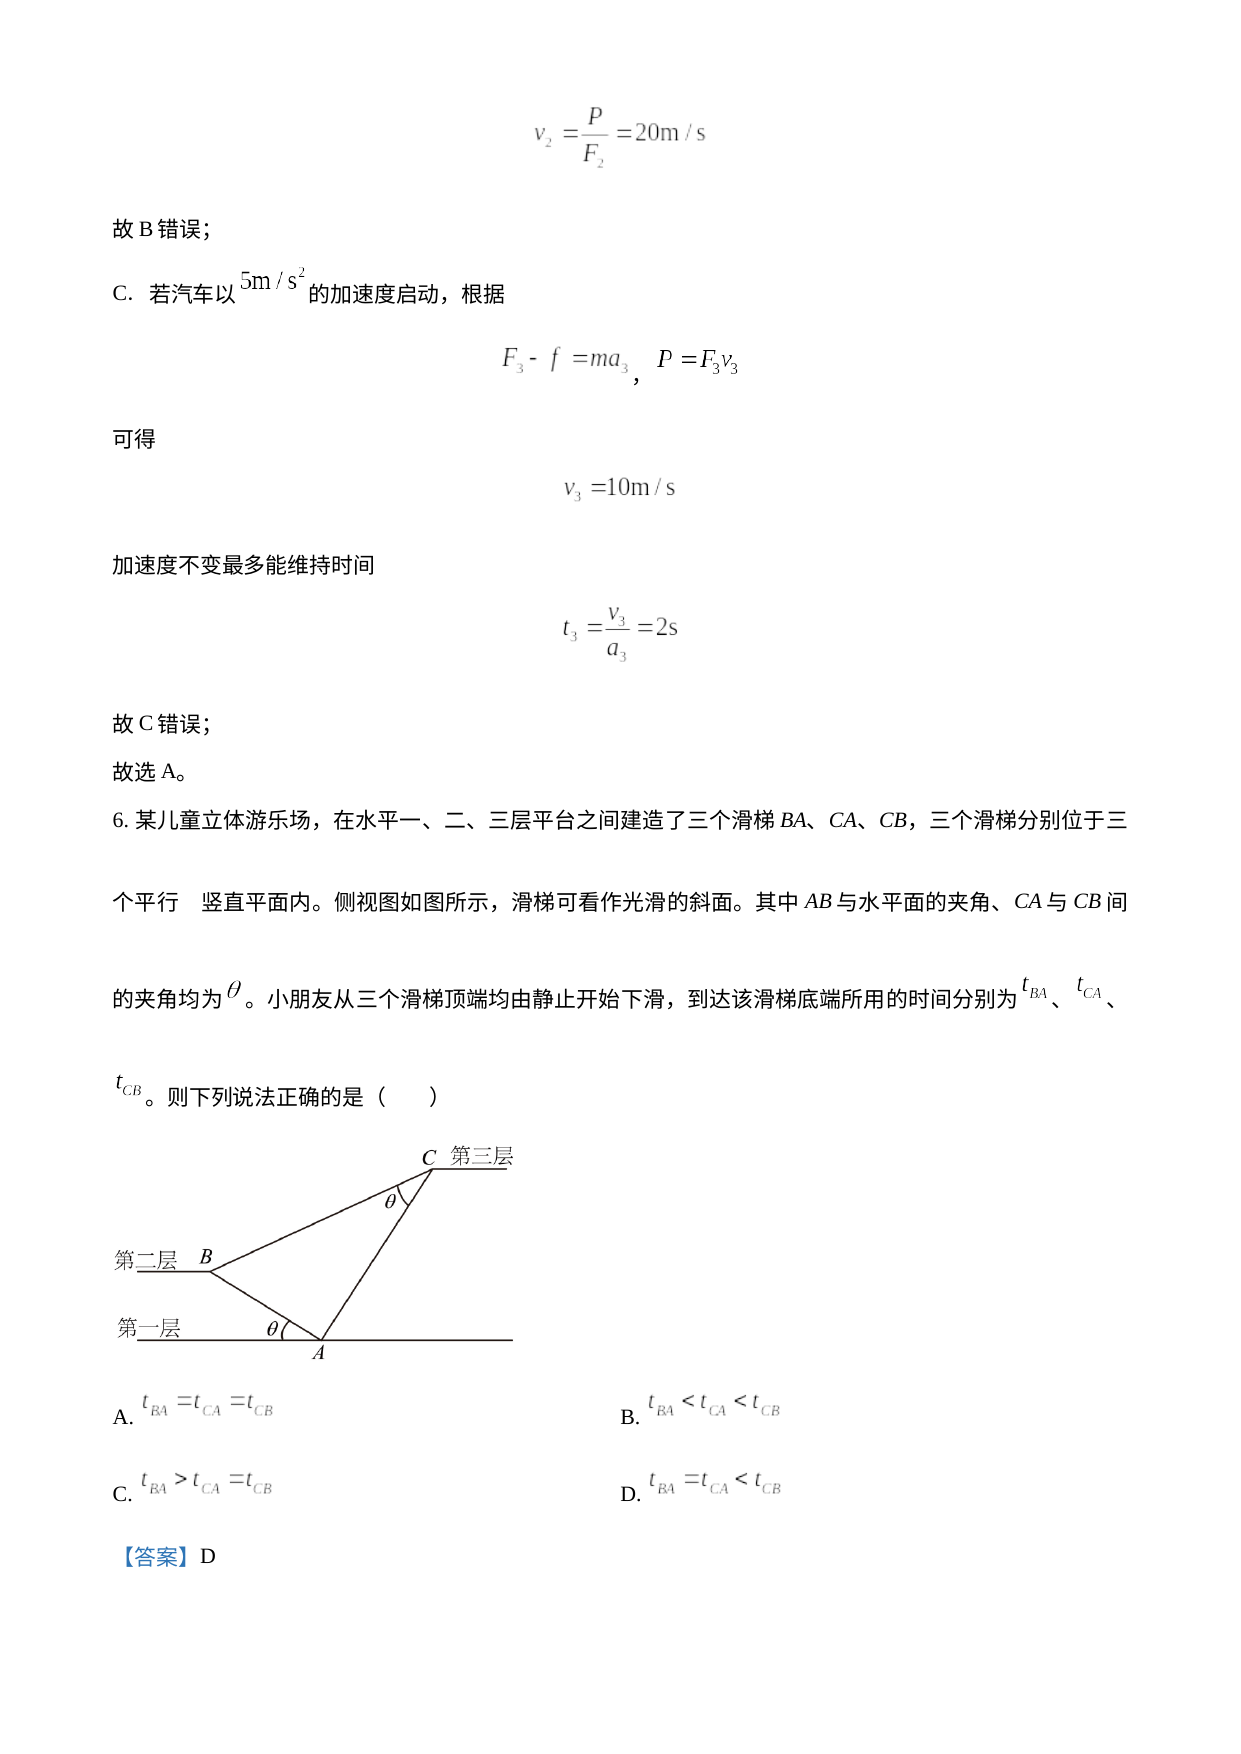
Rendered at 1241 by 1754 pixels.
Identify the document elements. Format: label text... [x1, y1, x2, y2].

picture [112, 1143, 514, 1361]
text ， [112, 341, 1128, 406]
text 故B错误； [112, 212, 1128, 244]
text A. B. [112, 1384, 1128, 1449]
text C. D. [112, 1462, 1128, 1527]
text C．若汽车以的加速度启动，根据 [112, 260, 1128, 325]
text 6. 某儿童立体游乐场，在水平一、二、三层平台之间建造了三个滑梯BA、CA、CB，三个滑梯分别位于三个平行竖直平面内。侧视图如图所示，滑梯可看作光滑的斜面。其中AB与水平面的夹角、CA与CB间的夹角均为。小朋友从三个滑梯顶端均由静止开始下滑，到达该滑梯底端所用的时间分别为、、。则下列说法正确的是（ ） [112, 803, 1128, 1128]
text 故C错误； [112, 706, 1128, 739]
text 加速度不变最多能维持时间 [112, 548, 1128, 580]
text 【答案】D [112, 1539, 1128, 1572]
text 故选A。 [112, 755, 1128, 787]
text 可得 [112, 422, 1128, 454]
